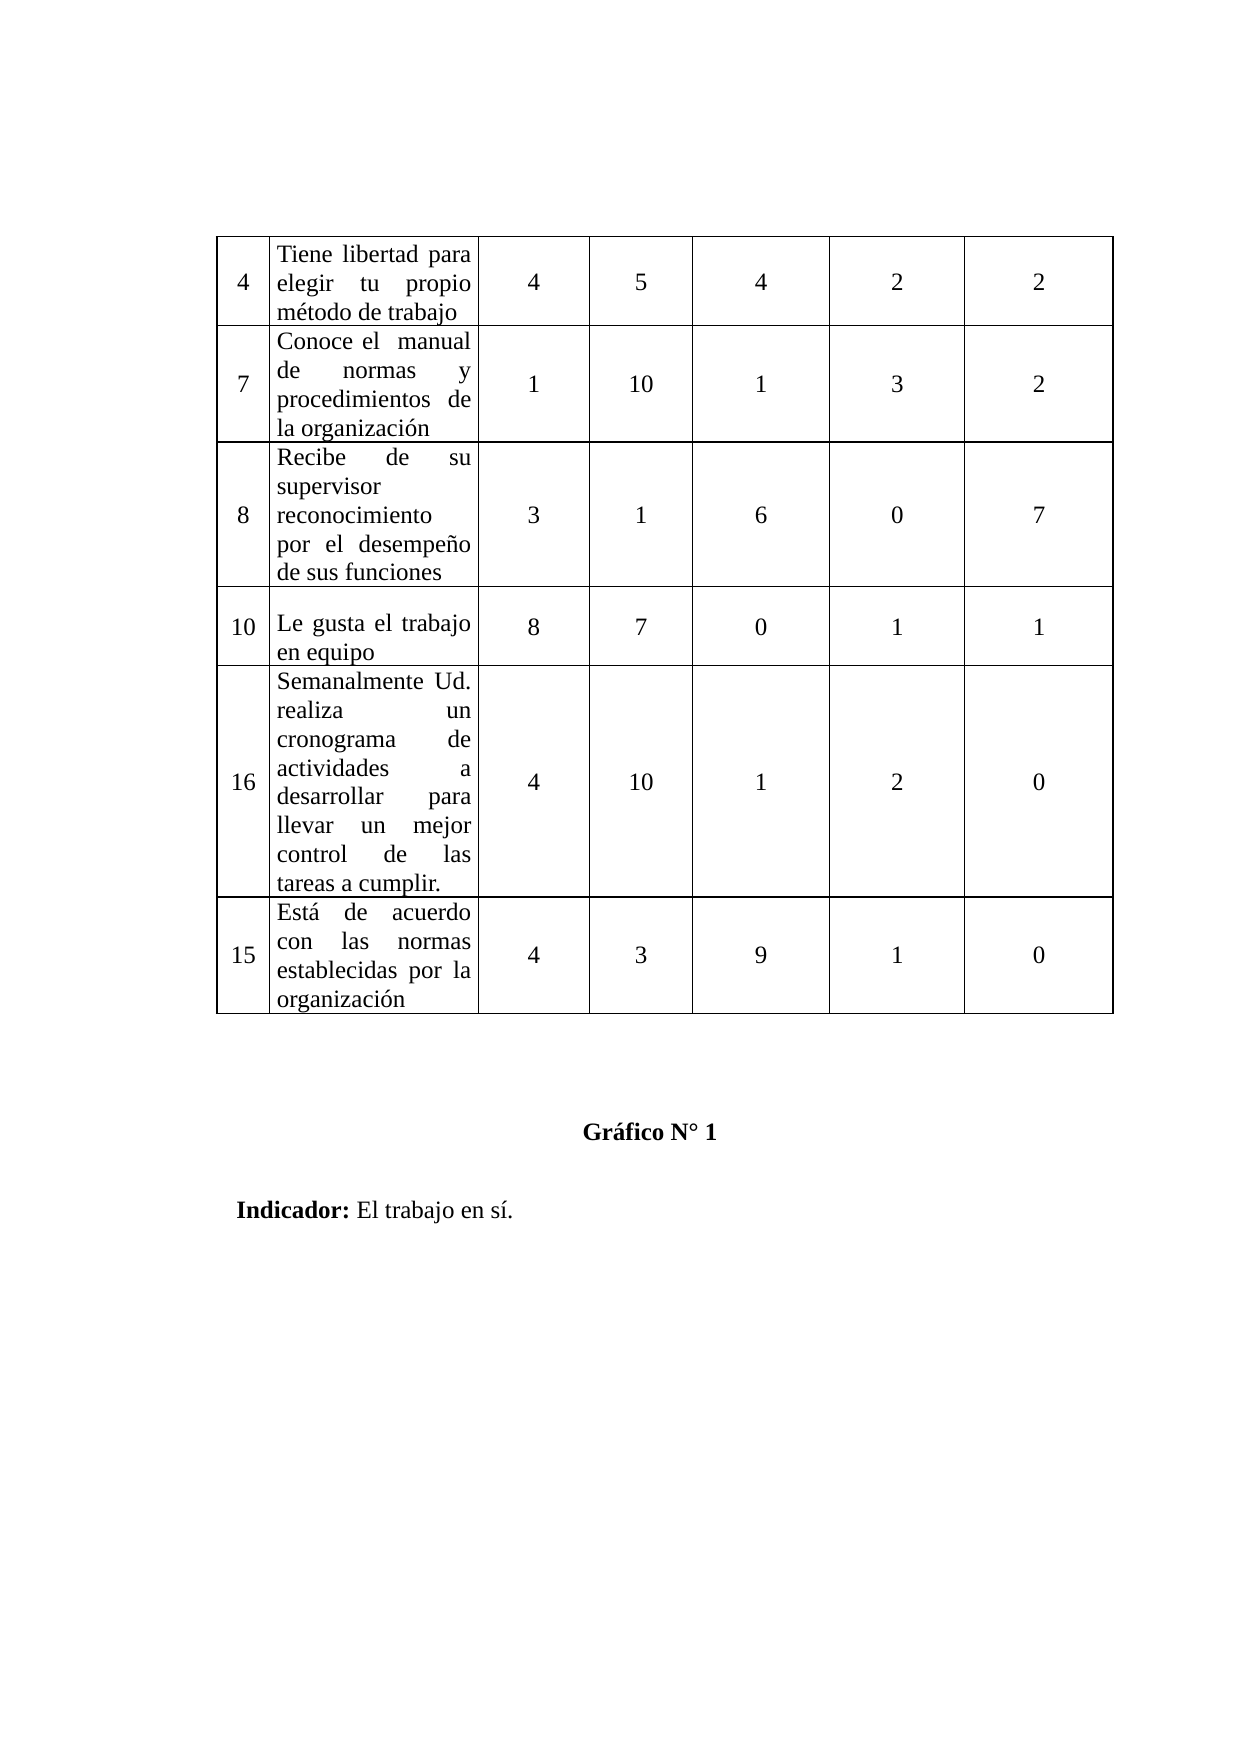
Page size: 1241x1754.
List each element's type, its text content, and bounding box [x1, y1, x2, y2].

table_cell 3 [590, 898, 692, 1012]
table_cell 0 [965, 666, 1112, 896]
table_cell 1 [693, 326, 829, 441]
table_cell Semanalmente Ud. realiza un cronograma de actividades a desarrollar para llevar un mejor control de las tareas a cumplir. [270, 666, 478, 896]
table_cell Le gusta el trabajo en equipo [270, 587, 478, 665]
table_cell 6 [693, 443, 829, 586]
table_cell 8 [479, 587, 589, 665]
table_cell 1 [693, 666, 829, 896]
table_cell 0 [830, 443, 964, 586]
table_cell 2 [830, 237, 964, 325]
table_cell Tiene libertad para elegir tu propio método de trabajo [270, 237, 478, 325]
table_cell 5 [590, 237, 692, 325]
table_cell 1 [830, 587, 964, 665]
table_cell 1 [590, 443, 692, 586]
table_cell 4 [218, 237, 269, 325]
table_cell 4 [479, 666, 589, 896]
table_cell 10 [218, 587, 269, 665]
text Gráfico N° 1 [236, 1117, 1063, 1145]
table_cell Está de acuerdo con las normas establecidas por la organización [270, 898, 478, 1012]
table_cell Conoce el manual de normas y procedimientos de la organización [270, 326, 478, 441]
table_cell 9 [693, 898, 829, 1012]
table_cell 3 [479, 443, 589, 586]
table_cell 7 [590, 587, 692, 665]
table_cell 2 [965, 237, 1112, 325]
table_cell 1 [479, 326, 589, 441]
table_cell 16 [218, 666, 269, 896]
table_cell 3 [830, 326, 964, 441]
table_cell 4 [693, 237, 829, 325]
table_cell 1 [830, 898, 964, 1012]
table_cell 2 [965, 326, 1112, 441]
text Indicador: El trabajo en sí. [236, 1195, 1063, 1224]
table_cell 1 [965, 587, 1112, 665]
table_cell Recibe de su supervisor reconocimiento por el desempeño de sus funciones [270, 443, 478, 586]
table_cell 15 [218, 898, 269, 1012]
table_cell 8 [218, 443, 269, 586]
table_cell 4 [479, 898, 589, 1012]
table_cell 10 [590, 326, 692, 441]
table_cell 0 [693, 587, 829, 665]
table_cell 0 [965, 898, 1112, 1012]
table_cell 4 [479, 237, 589, 325]
table_cell 7 [965, 443, 1112, 586]
table_cell 2 [830, 666, 964, 896]
table_cell 7 [218, 326, 269, 441]
table_cell 10 [590, 666, 692, 896]
